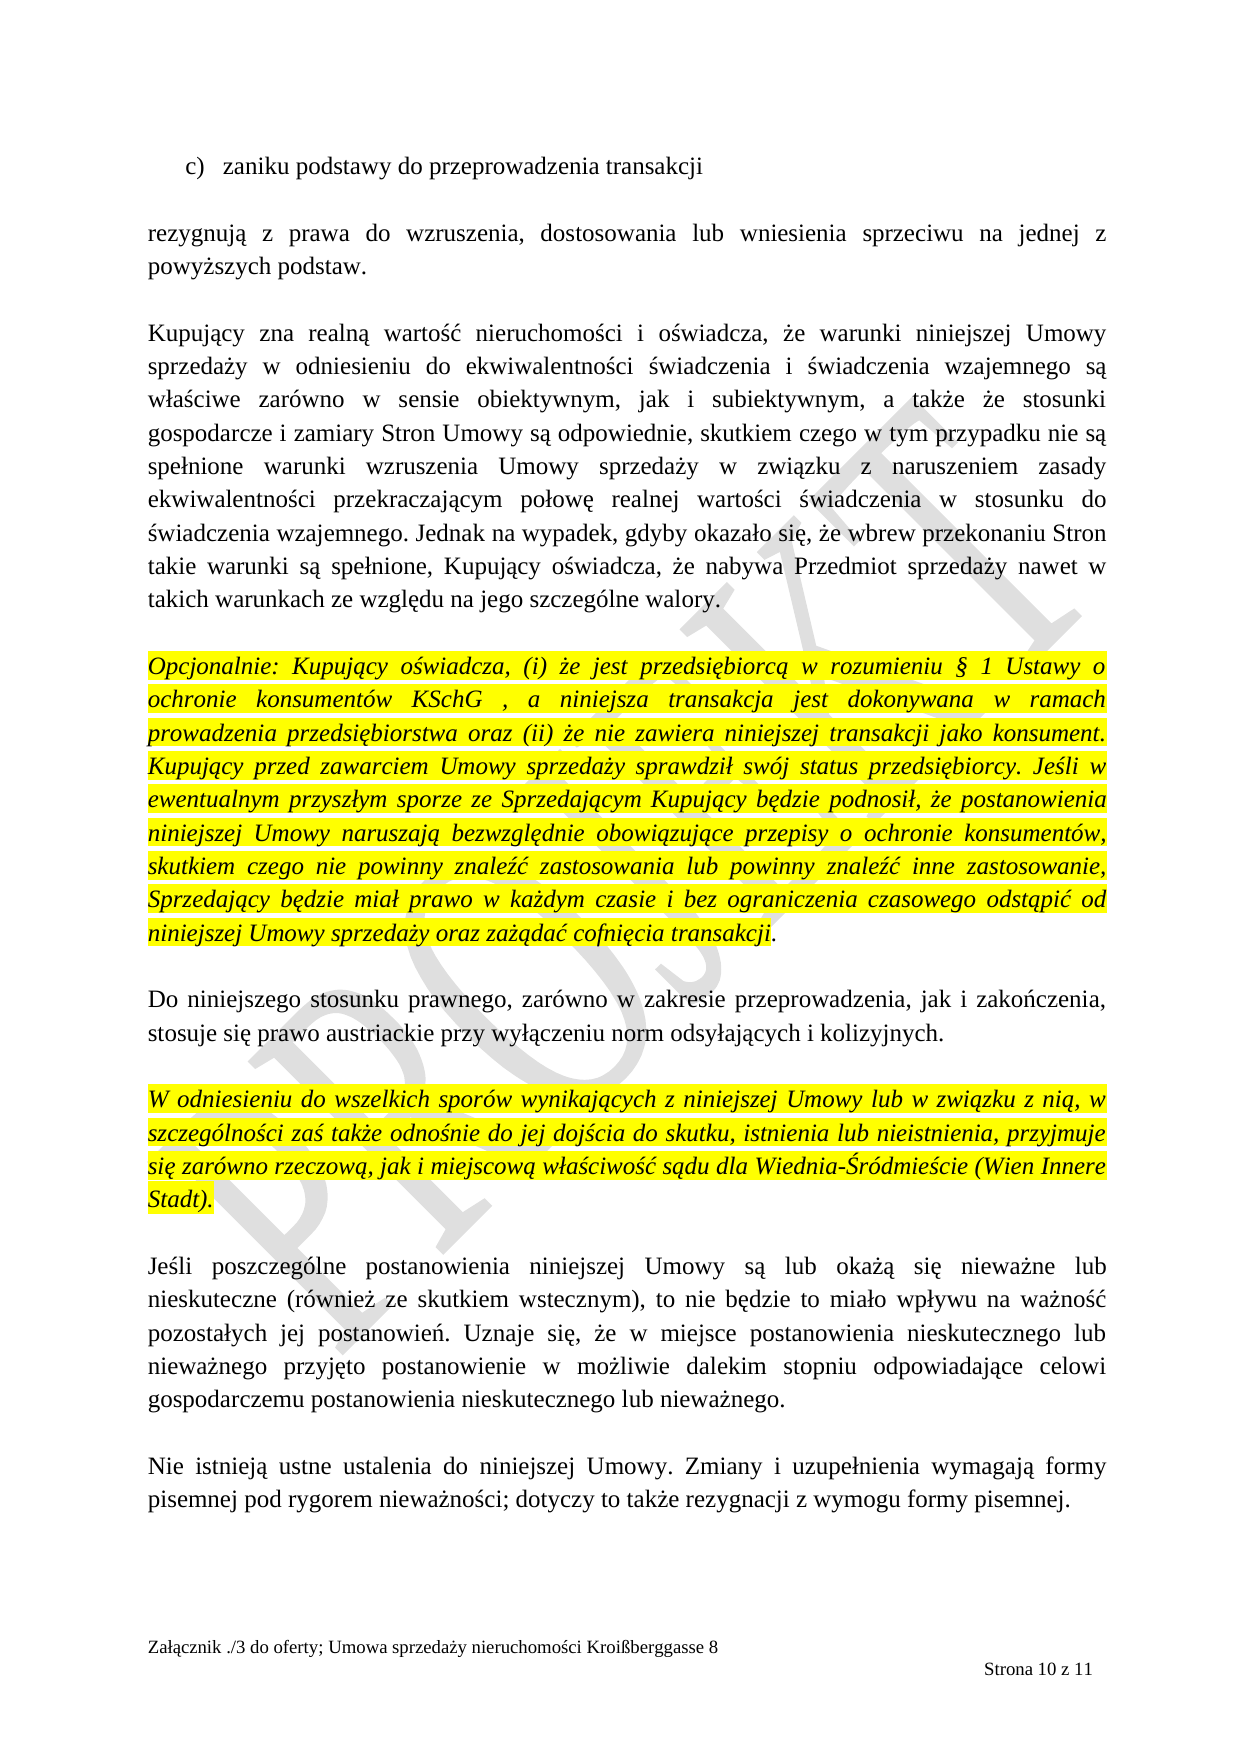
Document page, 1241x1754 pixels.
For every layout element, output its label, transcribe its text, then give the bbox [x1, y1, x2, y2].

text Do niniejszego stosunku prawnego, zarówno w zakresie przeprowadzenia, jak i zakończenia, stosuje się prawo austriackie przy wyłączeniu norm odsyłających i kolizyjnych. [148, 981, 1107, 1048]
text Kupujący zna realną wartość nieruchomości i oświadcza, że warunki niniejszej Umowy sprzedaży w odniesieniu do ekwiwalentności świadczenia i świadczenia wzajemnego są właściwe zarówno w sensie obiektywnym, jak i subiektywnym, a także że stosunki gospodarcze i zamiary Stron Umowy są odpowiednie, skutkiem czego w tym przypadku nie są spełnione warunki wzruszenia Umowy sprzedaży w związku z naruszeniem zasady ekwiwalentności przekraczającym połowę realnej wartości świadczenia w stosunku do świadczenia wzajemnego. Jednak na wypadek, gdyby okazało się, że wbrew przekonaniu Stron takie warunki są spełnione, Kupujący oświadcza, że nabywa Przedmiot sprzedaży nawet w takich warunkach ze względu na jego szczególne walory. [148, 314, 1107, 614]
list zaniku podstawy do przeprowadzenia transakcji [185, 148, 1107, 181]
text rezygnują z prawa do wzruszenia, dostosowania lub wniesienia sprzeciwu na jednej z powyższych podstaw. [148, 214, 1107, 281]
text Jeśli poszczególne postanowienia niniejszej Umowy są lub okażą się nieważne lub nieskuteczne (również ze skutkiem wstecznym), to nie będzie to miało wpływu na ważność pozostałych jej postanowień. Uznaje się, że w miejsce postanowienia nieskutecznego lub nieważnego przyjęto postanowienie w możliwie dalekim stopniu odpowiadające celowi gospodarczemu postanowienia nieskutecznego lub nieważnego. [148, 1248, 1107, 1414]
text Nie istnieją ustne ustalenia do niniejszej Umowy. Zmiany i uzupełnienia wymagają formy pisemnej pod rygorem nieważności; dotyczy to także rezygnacji z wymogu formy pisemnej. [148, 1448, 1107, 1514]
text W odniesieniu do wszelkich sporów wynikających z niniejszej Umowy lub w związku z nią, w szczególności zaś także odnośnie do jej dojścia do skutku, istnienia lub nieistnienia, przyjmuje się zarówno rzeczową, jak i miejscową właściwość sądu dla Wiednia-Śródmieście (Wien Innere Stadt). [148, 1180, 1107, 1214]
